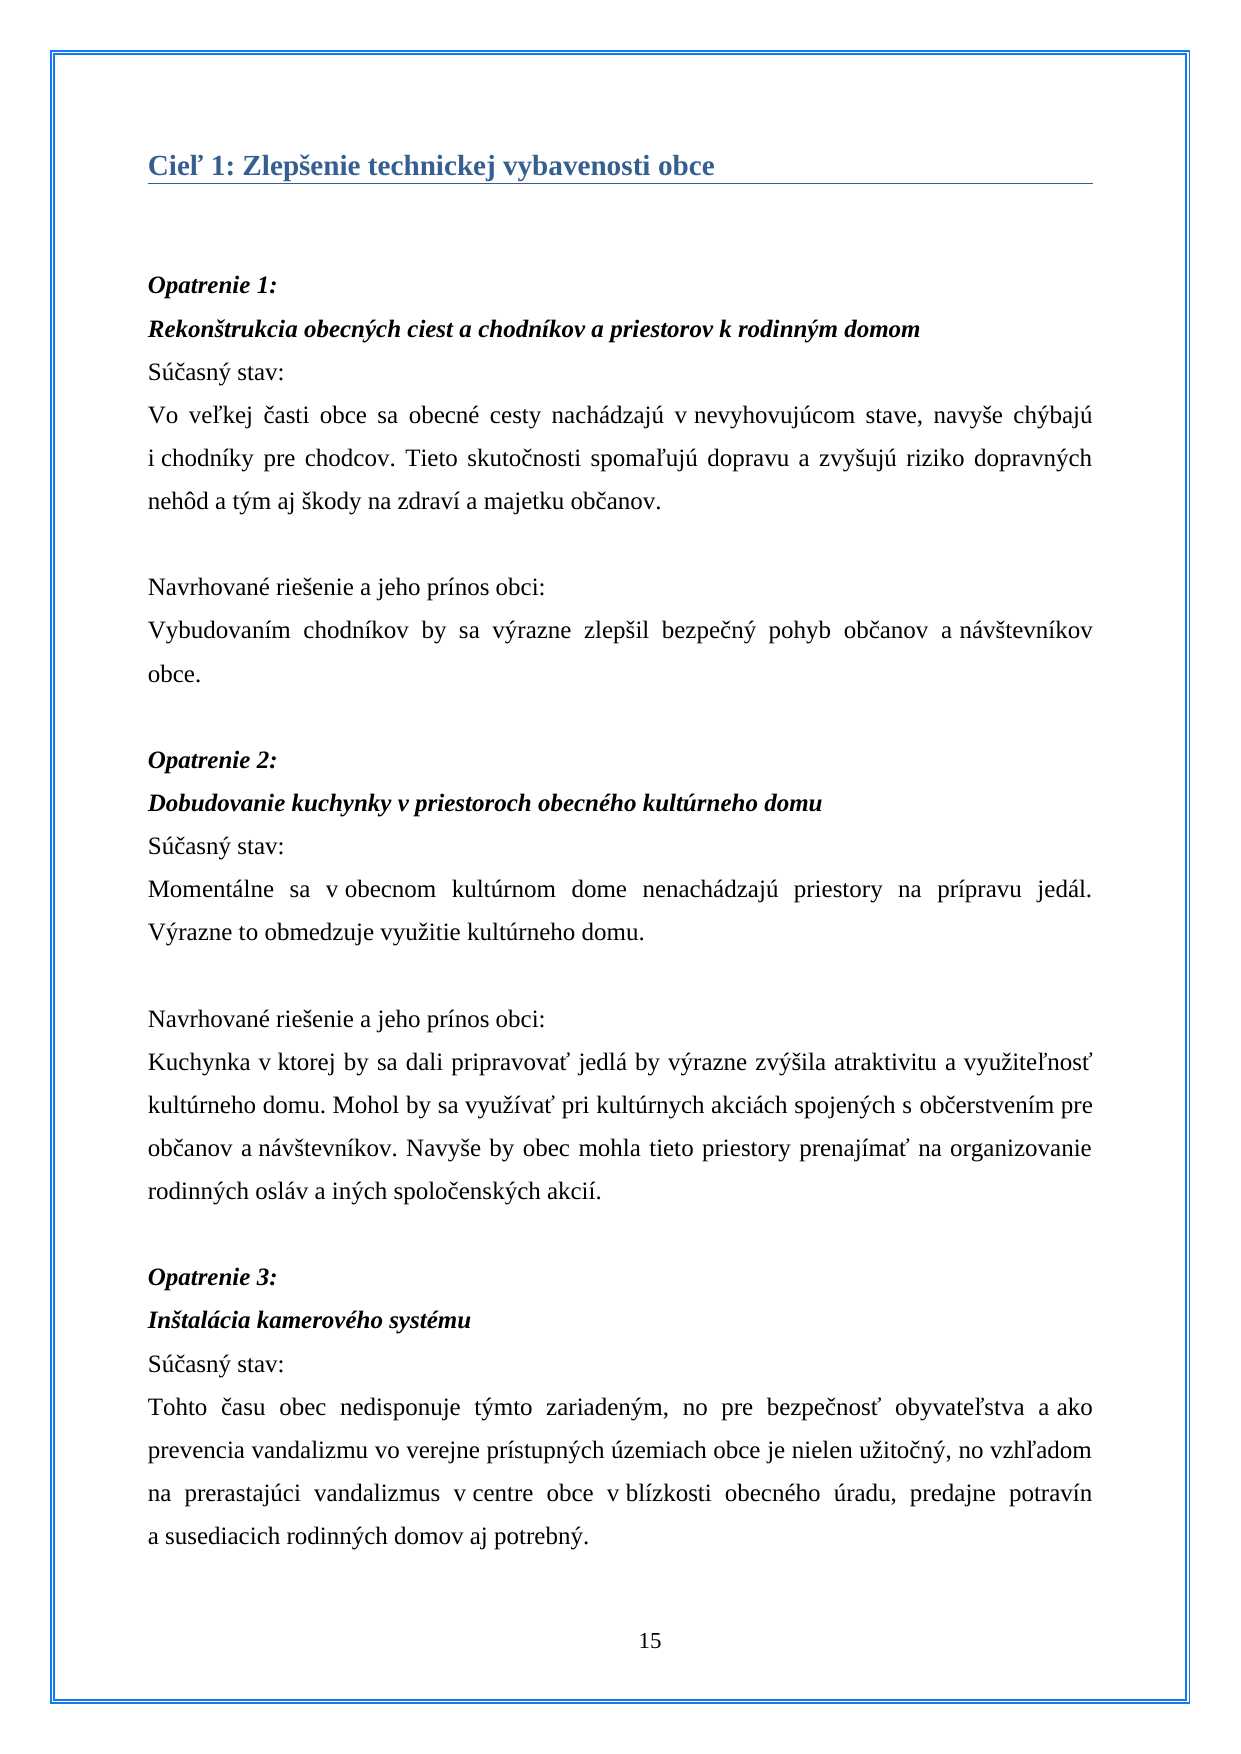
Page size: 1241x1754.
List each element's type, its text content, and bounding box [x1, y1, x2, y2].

text Dobudovanie kuchynky v priestoroch obecného kultúrneho domu [148, 788, 1093, 817]
text Momentálne sa v obecnom kultúrnom dome nenachádzajú priestory na prípravu jedál. Výrazne to obmedzuje využitie kultúrneho domu. [148, 874, 1093, 946]
text Navrhované riešenie a jeho prínos obci: [148, 572, 1093, 601]
text Kuchynka v ktorej by sa dali pripravovať jedlá by výrazne zvýšila atraktivitu a využiteľnosť kultúrneho domu. Mohol by sa využívať pri kultúrnych akciách spojených s občerstvením pre občanov a návštevníkov. Navyše by obec mohla tieto priestory prenajímať na organizovanie rodinných osláv a iných spoločenských akcií. [148, 1047, 1093, 1205]
text Súčasný stav: [148, 1349, 1093, 1377]
text Tohto času obec nedisponuje týmto zariadeným, no pre bezpečnosť obyvateľstva a ako prevencia vandalizmu vo verejne prístupných územiach obce je nielen užitočný, no vzhľadom na prerastajúci vandalizmus v centre obce v blízkosti obecného úradu, predajne potravín a susediacich rodinných domov aj potrebný. [148, 1392, 1093, 1550]
text Súčasný stav: [148, 831, 1093, 860]
text Súčasný stav: [148, 357, 1093, 386]
text Opatrenie 3: [148, 1262, 1093, 1291]
text Vo veľkej časti obce sa obecné cesty nachádzajú v nevyhovujúcom stave, navyše chýbajú i chodníky pre chodcov. Tieto skutočnosti spomaľujú dopravu a zvyšujú riziko dopravných nehôd a tým aj škody na zdraví a majetku občanov. [148, 400, 1093, 515]
text Navrhované riešenie a jeho prínos obci: [148, 1004, 1093, 1032]
subtitle Cieľ 1: Zlepšenie technickej vybavenosti obce [148, 148, 1093, 183]
text Vybudovaním chodníkov by sa výrazne zlepšil bezpečný pohyb občanov a návštevníkov obce. [148, 616, 1093, 687]
text Inštalácia kamerového systému [148, 1306, 1093, 1334]
text Rekonštrukcia obecných ciest a chodníkov a priestorov k rodinným domom [148, 314, 1093, 342]
text Opatrenie 2: [148, 745, 1093, 774]
text Opatrenie 1: [148, 271, 1093, 299]
